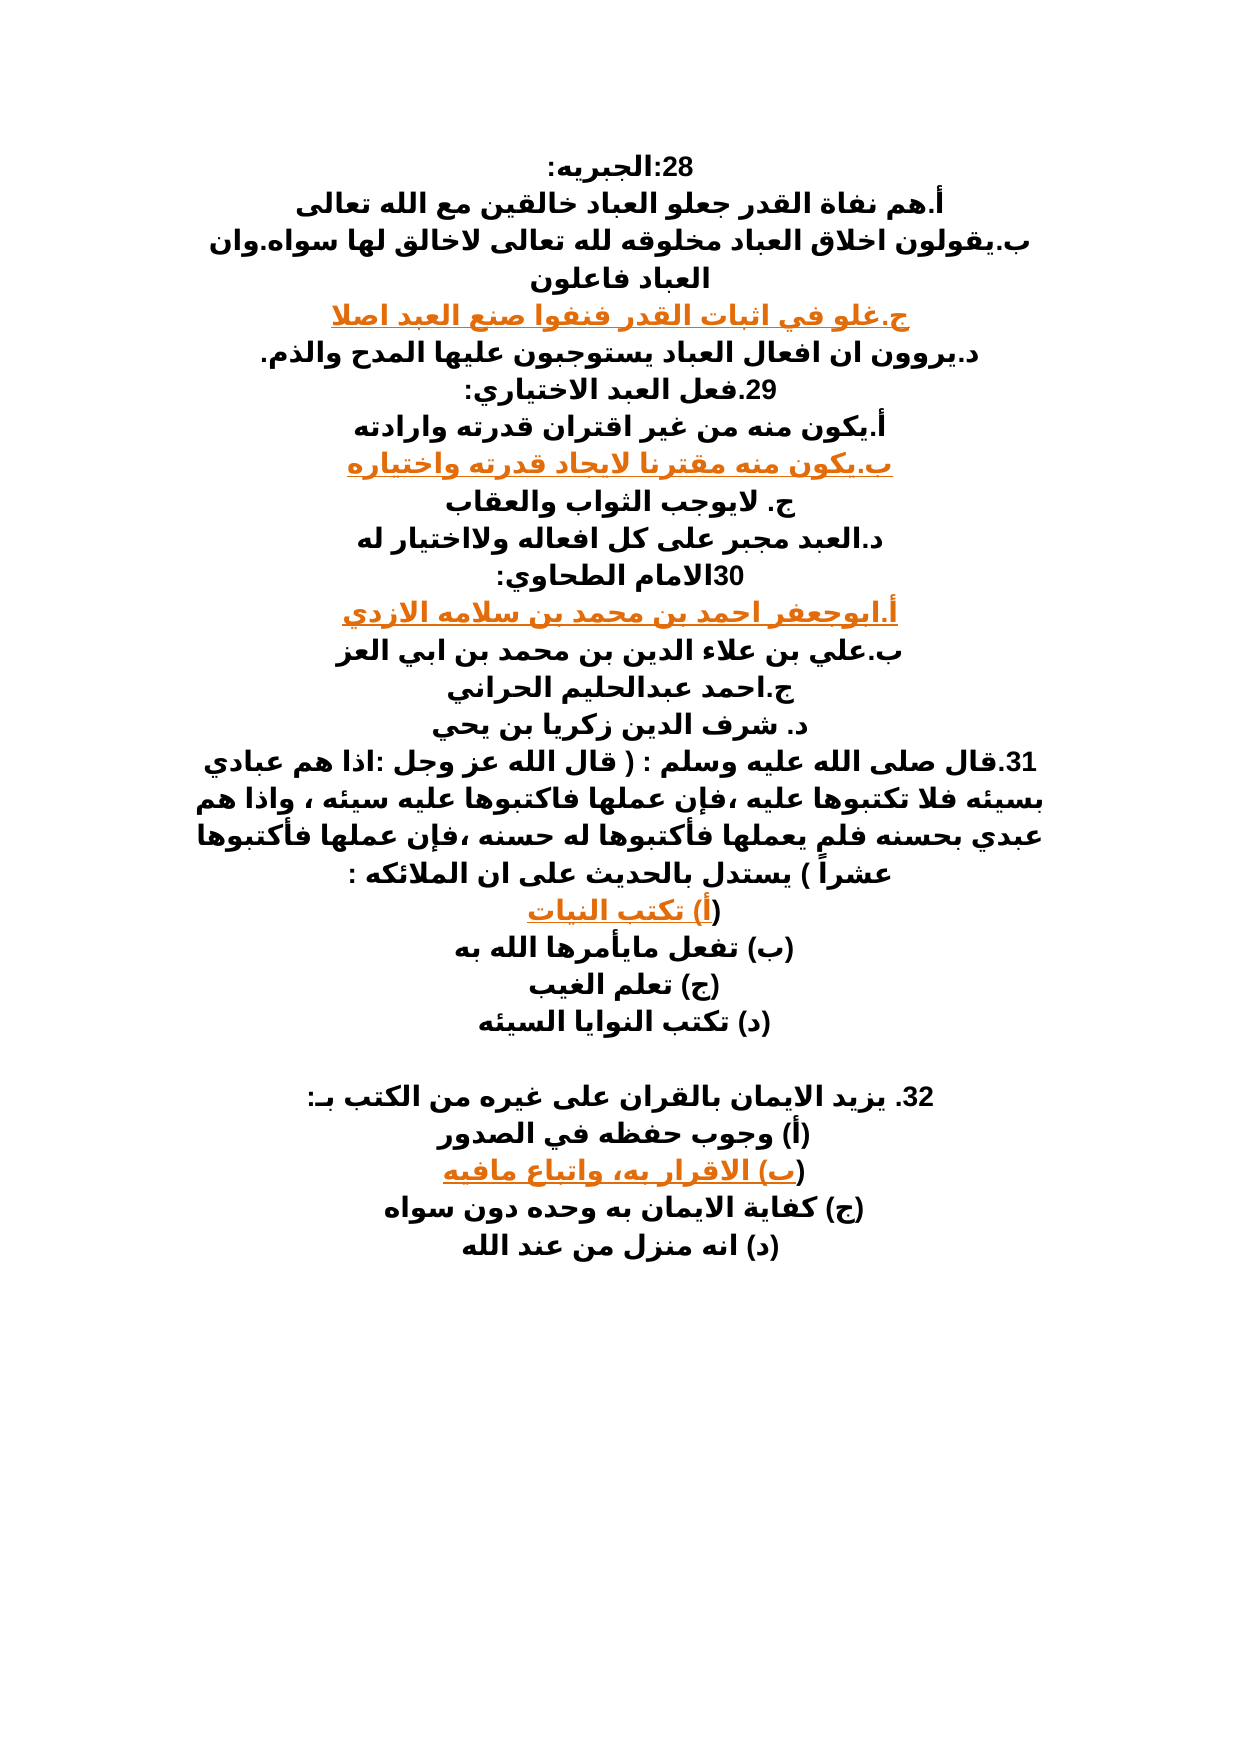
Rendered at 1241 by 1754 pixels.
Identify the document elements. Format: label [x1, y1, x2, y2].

text [187, 150, 1053, 1261]
